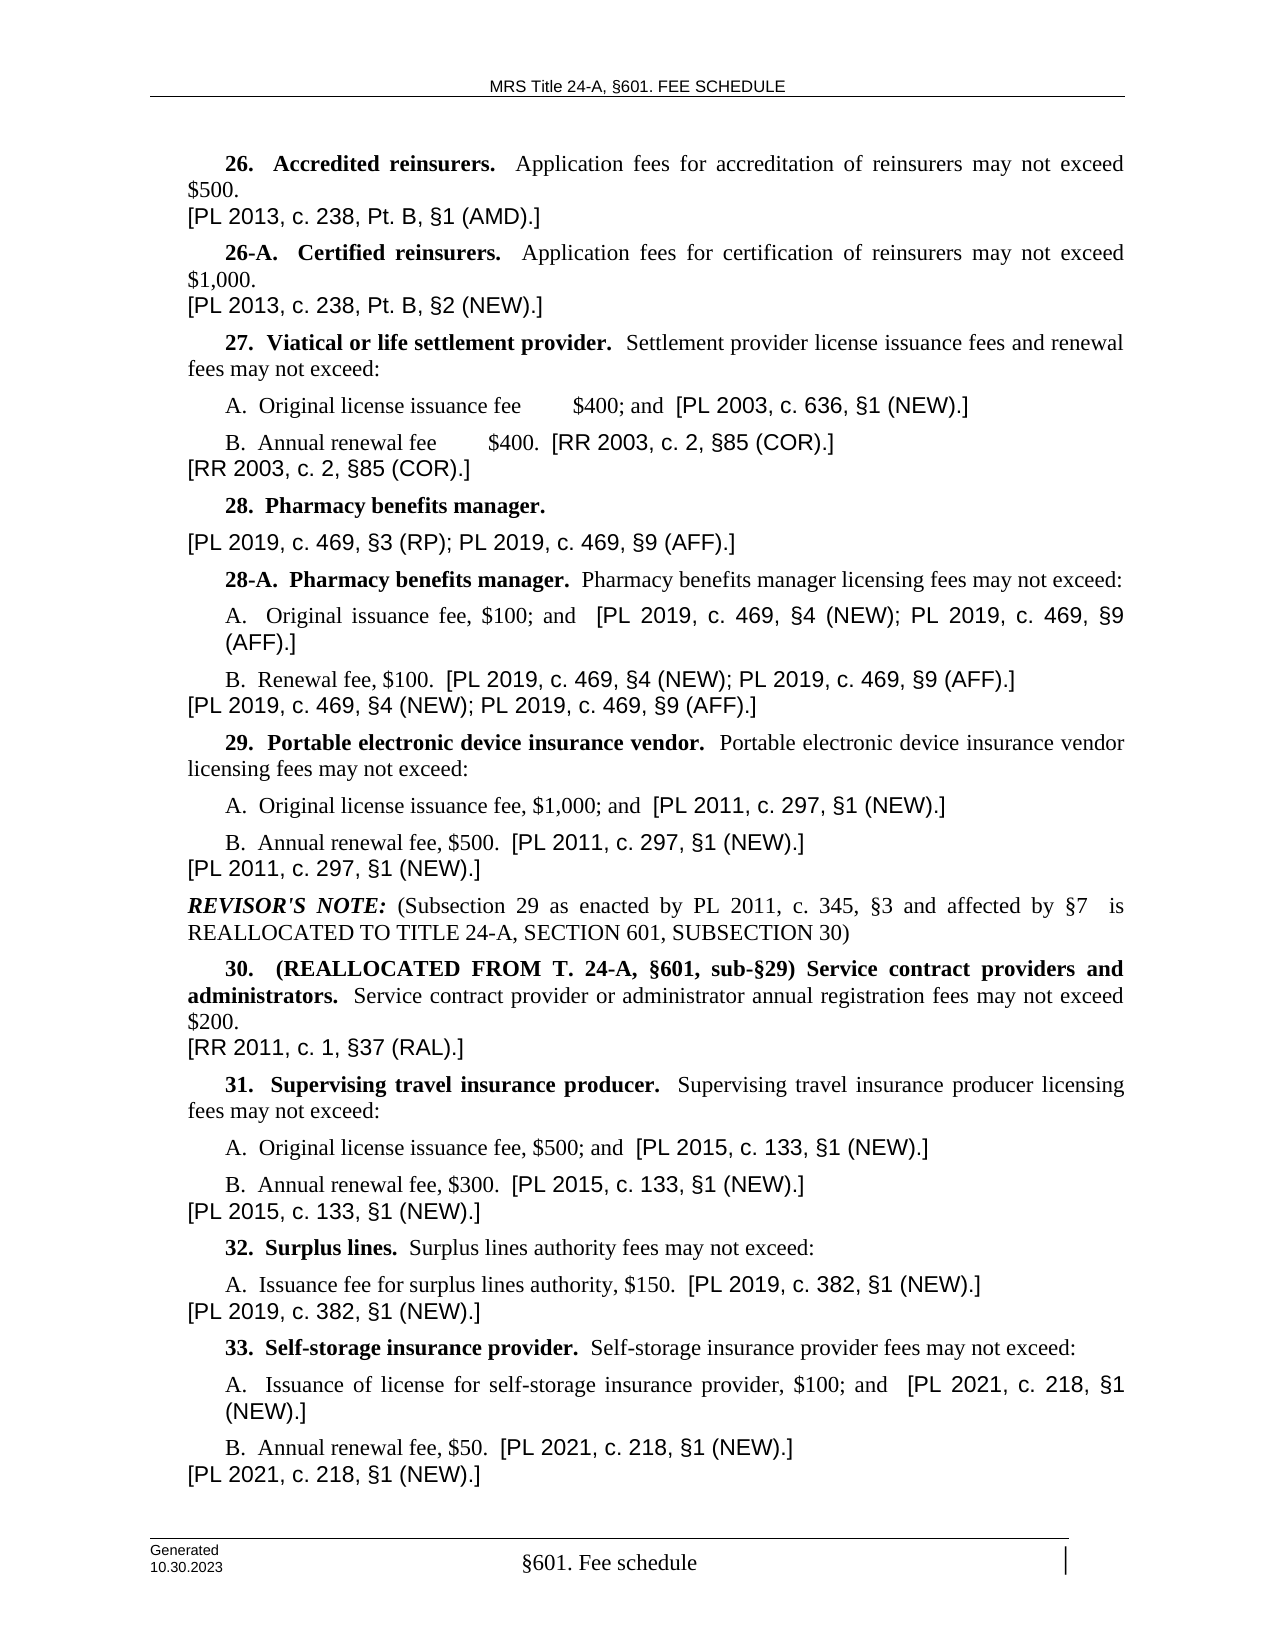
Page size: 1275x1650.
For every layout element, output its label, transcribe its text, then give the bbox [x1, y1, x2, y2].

text [PL 2019, c. 469, §4 (NEW); PL 2019, c. 469, §9 (AFF).] [187, 692, 1125, 718]
text B. Annual renewal fee, $500. [PL 2011, c. 297, §1 (NEW).] [225, 829, 1125, 855]
text [PL 2011, c. 297, §1 (NEW).] [187, 855, 1125, 882]
text [PL 2013, c. 238, Pt. B, §1 (AMD).] [187, 203, 1125, 229]
text 28. Pharmacy benefits manager. [187, 492, 1125, 518]
text [PL 2019, c. 469, §3 (RP); PL 2019, c. 469, §9 (AFF).] [187, 529, 1125, 555]
text A. Issuance fee for surplus lines authority, $150. [PL 2019, c. 382, §1 (NEW).] [225, 1271, 1125, 1298]
text 31. Supervising travel insurance producer. Supervising travel insurance producer licensing fees may not exceed: [187, 1071, 1125, 1124]
text Revisor's Note: (Subsection 29 as enacted by PL 2011, c. 345, §3 and affected by §7 is REALLOCATED TO TITLE 24-A, SECTION 601, SUBSECTION 30) [187, 892, 1125, 945]
text A. Original license issuance fee, $1,000; and [PL 2011, c. 297, §1 (NEW).] [225, 792, 1125, 818]
text 26. Accredited reinsurers. Application fees for accreditation of reinsurers may not exceed $500. [187, 150, 1125, 203]
text 32. Surplus lines. Surplus lines authority fees may not exceed: [187, 1234, 1125, 1261]
text 27. Viatical or life settlement provider. Settlement provider license issuance fees and renewal fees may not exceed: [187, 329, 1125, 382]
text B. Renewal fee, $100. [PL 2019, c. 469, §4 (NEW); PL 2019, c. 469, §9 (AFF).] [225, 666, 1125, 692]
text B. Annual renewal fee, $50. [PL 2021, c. 218, §1 (NEW).] [225, 1434, 1125, 1461]
text [PL 2019, c. 382, §1 (NEW).] [187, 1298, 1125, 1324]
text 33. Self-storage insurance provider. Self-storage insurance provider fees may not exceed: [187, 1334, 1125, 1361]
text 29. Portable electronic device insurance vendor. Portable electronic device insurance vendor licensing fees may not exceed: [187, 729, 1125, 782]
text A. Original issuance fee, $100; and [PL 2019, c. 469, §4 (NEW); PL 2019, c. 469, §9 (AFF).] [225, 602, 1125, 655]
text [PL 2015, c. 133, §1 (NEW).] [187, 1198, 1125, 1224]
text [PL 2021, c. 218, §1 (NEW).] [187, 1461, 1125, 1487]
text A. Issuance of license for self-storage insurance provider, $100; and [PL 2021, c. 218, §1 (NEW).] [225, 1371, 1125, 1424]
text A. Original license issuance fee $400; and [PL 2003, c. 636, §1 (NEW).] [225, 392, 1125, 418]
text B. Annual renewal fee, $300. [PL 2015, c. 133, §1 (NEW).] [225, 1171, 1125, 1198]
text [RR 2003, c. 2, §85 (COR).] [187, 455, 1125, 482]
text 28-A. Pharmacy benefits manager. Pharmacy benefits manager licensing fees may not exceed: [187, 566, 1125, 592]
text [RR 2011, c. 1, §37 (RAL).] [187, 1034, 1125, 1061]
text 26-A. Certified reinsurers. Application fees for certification of reinsurers may not exceed $1,000. [187, 239, 1125, 292]
text [PL 2013, c. 238, Pt. B, §2 (NEW).] [187, 292, 1125, 318]
text B. Annual renewal fee $400. [RR 2003, c. 2, §85 (COR).] [225, 429, 1125, 455]
text 30. (REALLOCATED FROM T. 24-A, §601, sub-§29) Service contract providers and administrators. Service contract provider or administrator annual registration fees may not exceed $200. [187, 955, 1125, 1034]
text A. Original license issuance fee, $500; and [PL 2015, c. 133, §1 (NEW).] [225, 1134, 1125, 1161]
